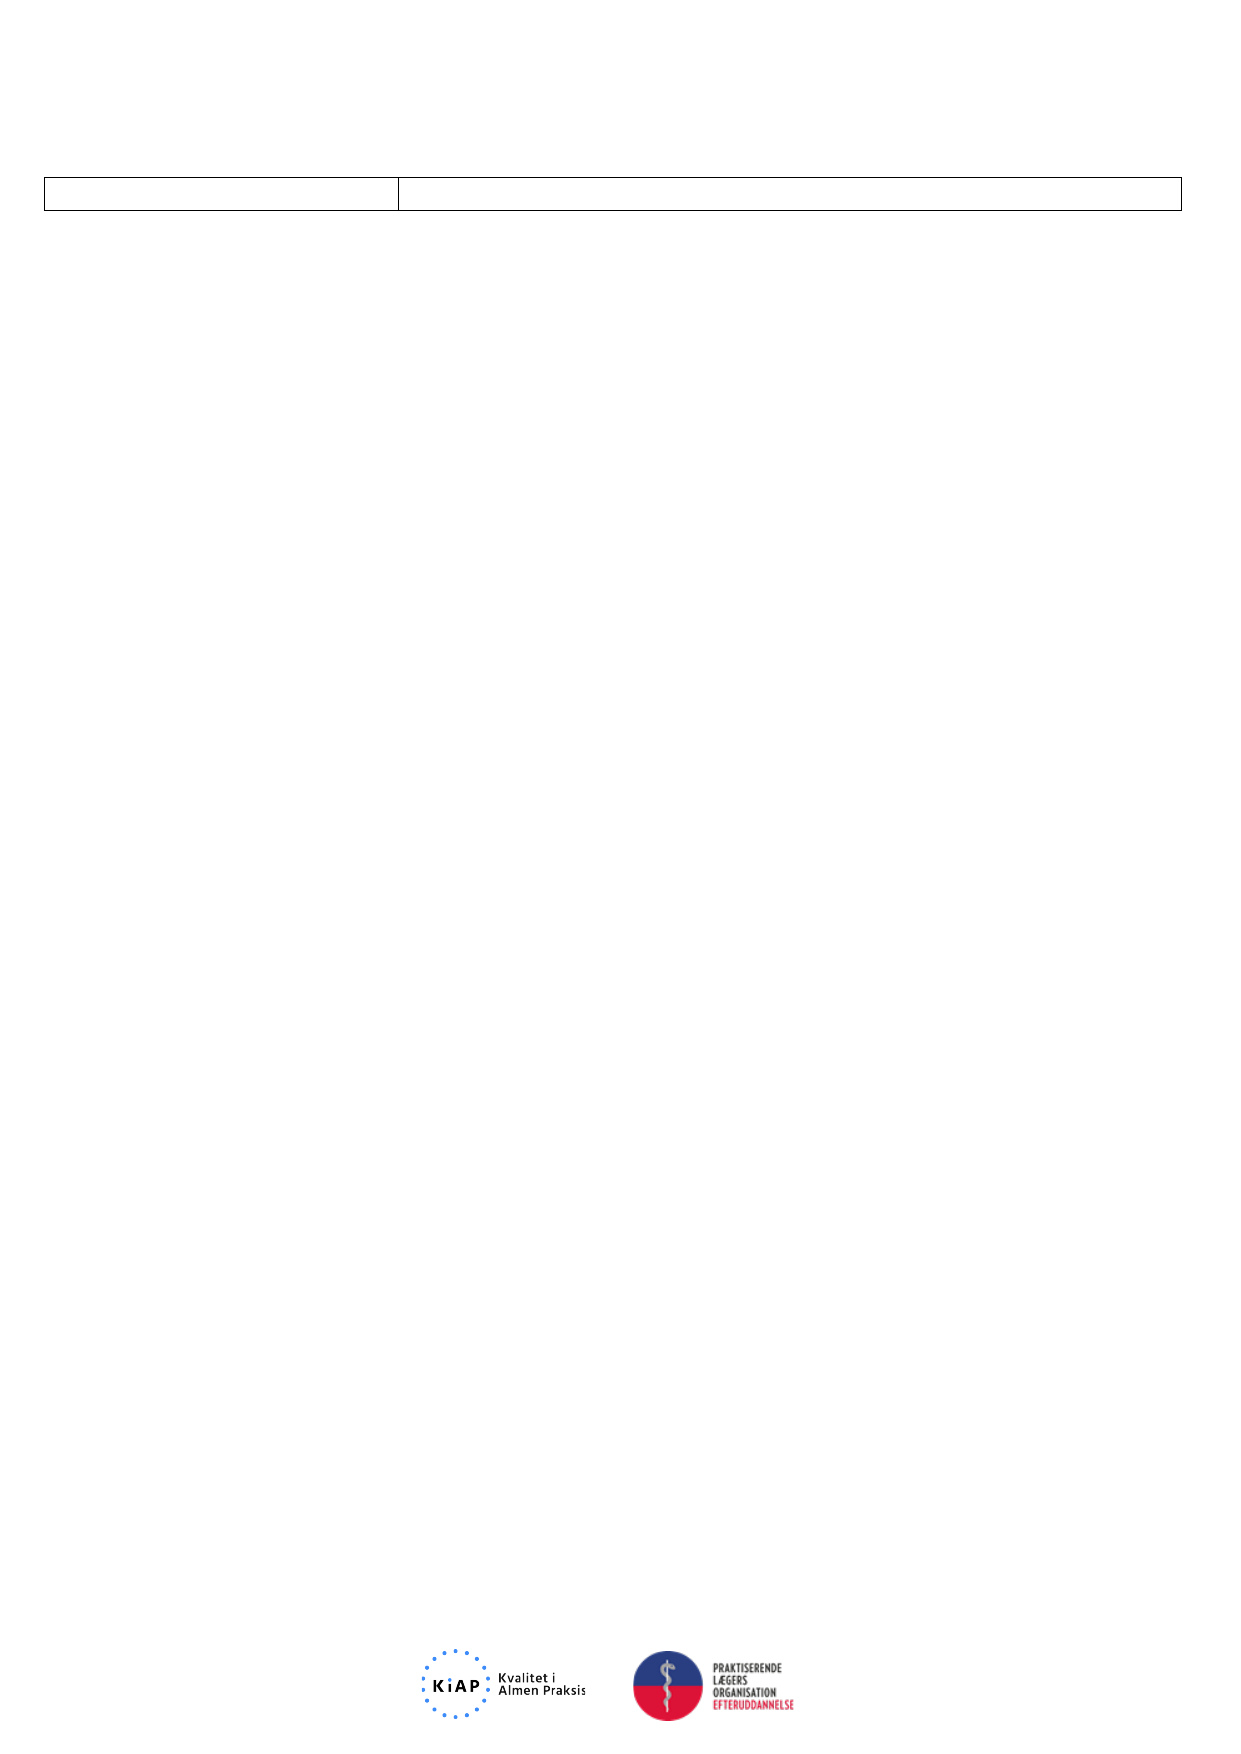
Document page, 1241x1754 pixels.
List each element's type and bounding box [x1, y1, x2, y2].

table_cell [45, 178, 398, 209]
picture [633, 1651, 794, 1721]
picture [421, 1649, 586, 1719]
table_cell [399, 178, 1181, 209]
